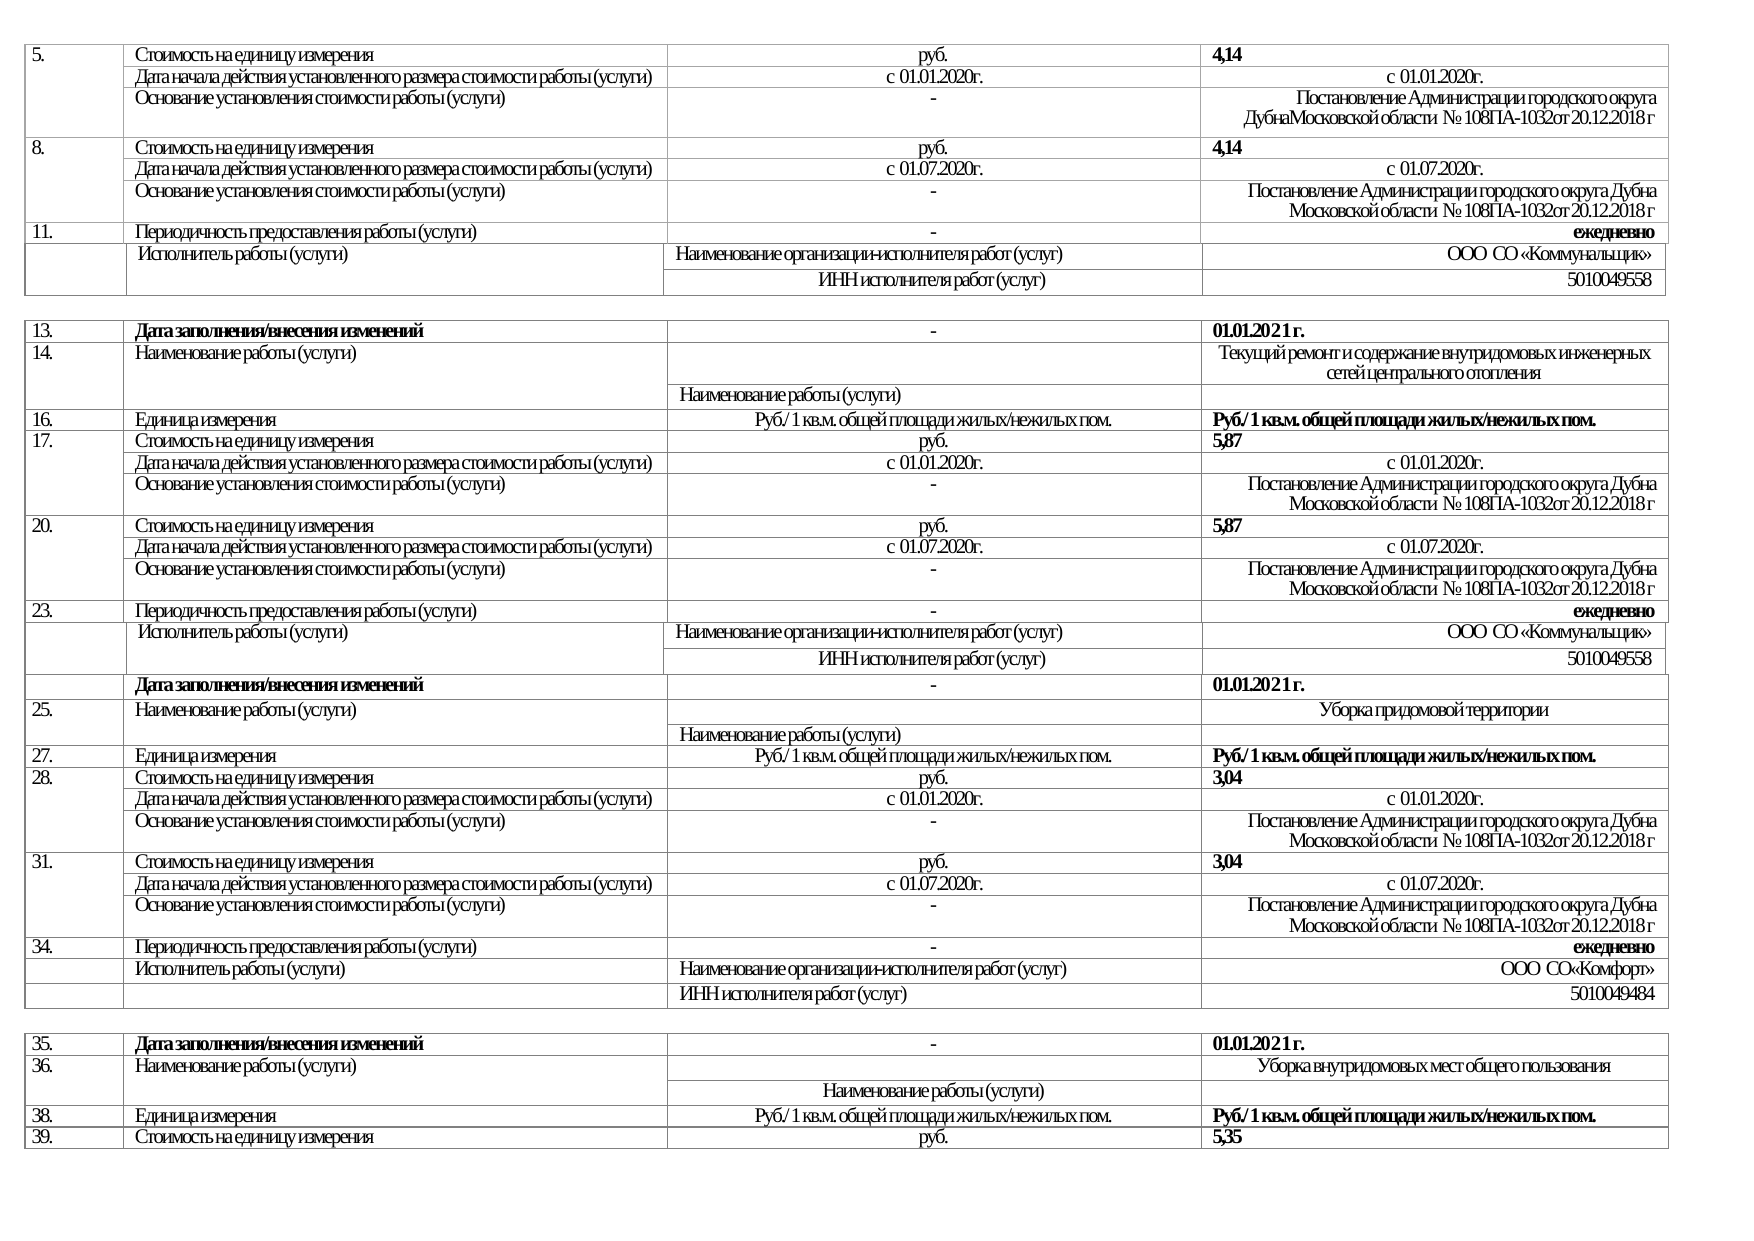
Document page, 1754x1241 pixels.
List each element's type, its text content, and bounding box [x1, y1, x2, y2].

table_cell Стоимость на единицу измерения [124, 45, 667, 66]
table_cell руб. [668, 431, 1201, 452]
table_cell [26, 431, 123, 515]
table_cell Постановление Администрации городского округа ДубнаМосковской области № 108ПА-1032от 20.12.2018 г [1201, 88, 1668, 137]
table_cell [1202, 385, 1668, 409]
table_cell ежедневно [1202, 601, 1668, 622]
table_cell Постановление Администрации городского округа Дубна Московской области № 108ПА-1032от 20.12.2018 г [1202, 896, 1668, 937]
table_cell [26, 1128, 123, 1148]
table_cell Стоимость на единицу измерения [124, 516, 667, 537]
table_cell Периодичность предоставления работы (услуги) [124, 223, 667, 243]
table_cell Исполнитель работы (услуги) [124, 959, 667, 983]
table_cell Периодичность предоставления работы (услуги) [124, 601, 667, 622]
table_header [26, 321, 123, 342]
table_cell 5,35 [1202, 1128, 1668, 1148]
table_cell с 01.07.2020г. [668, 159, 1200, 180]
table_cell [26, 746, 123, 767]
table_cell Наименование работы (услуги) [668, 1081, 1201, 1105]
table_cell - [668, 181, 1200, 222]
table_cell Наименование работы (услуги) [124, 1056, 667, 1105]
table_cell ИНН исполнителя работ (услуг) [664, 649, 1202, 674]
table_cell 4,14 [1201, 45, 1668, 66]
table_cell Исполнитель работы (услуги) [127, 244, 663, 295]
table_cell [26, 853, 123, 937]
table_cell с 01.01.2020г. [1202, 453, 1668, 473]
table_cell [26, 1056, 123, 1105]
table_cell Стоимость на единицу измерения [124, 431, 667, 452]
table_cell Исполнитель работы (услуги) [127, 623, 663, 674]
table_cell руб. [668, 45, 1200, 66]
table_cell [26, 1106, 123, 1126]
table_cell [1202, 1081, 1668, 1105]
table_cell Основание установления стоимости работы (услуги) [124, 896, 667, 937]
table_cell ежедневно [1201, 223, 1668, 243]
table_cell Руб./ 1 кв.м. общей площади жилых/нежилых пом. [1202, 746, 1668, 767]
table_cell Наименование организации-исполнителя работ (услуг) [664, 244, 1202, 269]
table_cell - [668, 559, 1201, 600]
table_cell с 01.01.2020г. [668, 67, 1200, 87]
table_cell Текущий ремонт и содержание внутридомовых инженерных сетей центрального отопления [1202, 343, 1668, 384]
table_cell - [668, 811, 1201, 852]
table_header Дата заполнения/внесения изменений [124, 1034, 667, 1055]
table_cell [26, 623, 126, 674]
table_cell Постановление Администрации городского округа Дубна Московской области № 108ПА-1032от 20.12.2018 г [1202, 474, 1668, 515]
table_cell [668, 343, 1201, 384]
table_cell - [668, 675, 1201, 699]
table_cell 5,87 [1202, 431, 1668, 452]
table_cell с 01.01.2020г. [1201, 67, 1668, 87]
table_cell Дата заполнения/внесения изменений [124, 675, 667, 699]
table_cell Наименование организации-исполнителя работ (услуг) [664, 623, 1202, 648]
table_cell руб. [668, 1128, 1201, 1148]
table_cell ООО СО «Коммунальщик» [1203, 244, 1665, 269]
table_header - [668, 1034, 1201, 1055]
table_cell [26, 223, 123, 243]
table_cell с 01.07.2020г. [668, 874, 1201, 894]
table_cell [26, 410, 123, 430]
table_cell Руб./ 1 кв.м. общей площади жилых/нежилых пом. [1202, 410, 1668, 430]
table_cell 5010049558 [1203, 649, 1665, 674]
table_cell Единица измерения [124, 410, 667, 430]
table_cell Постановление Администрации городского округа Дубна Московской области № 108ПА-1032от 20.12.2018 г [1202, 811, 1668, 852]
table_cell с 01.07.2020г. [1201, 159, 1668, 180]
table_cell Руб./ 1 кв.м. общей площади жилых/нежилых пом. [668, 746, 1201, 767]
table_cell Руб./ 1 кв.м. общей площади жилых/нежилых пом. [668, 1106, 1201, 1126]
table_cell Стоимость на единицу измерения [124, 768, 667, 788]
table_header [26, 1034, 123, 1055]
table_cell [26, 244, 126, 295]
table_cell Основание установления стоимости работы (услуги) [124, 88, 667, 137]
table_cell руб. [668, 768, 1201, 788]
table_cell Дата начала действия установленного размера стоимости работы (услуги) [124, 874, 667, 894]
table_cell 4,14 [1201, 138, 1668, 158]
table_cell Уборка придомовой территории [1202, 700, 1668, 724]
table_cell Дата начала действия установленного размера стоимости работы (услуги) [124, 789, 667, 810]
table_cell Дата начала действия установленного размера стоимости работы (услуги) [124, 538, 667, 558]
table_cell 5010049484 [1202, 984, 1668, 1008]
table_cell - [668, 601, 1201, 622]
table_cell с 01.01.2020г. [668, 453, 1201, 473]
table_cell ООО СО «Коммунальщик» [1203, 623, 1665, 648]
table_cell Руб./ 1 кв.м. общей площади жилых/нежилых пом. [1202, 1106, 1668, 1126]
table_cell Наименование работы (услуги) [668, 725, 1201, 745]
table_cell Периодичность предоставления работы (услуги) [124, 938, 667, 958]
table_cell с 01.07.2020г. [1202, 874, 1668, 894]
table_cell Уборка внутридомовых мест общего пользования [1202, 1056, 1668, 1080]
table_cell Стоимость на единицу измерения [124, 1128, 667, 1148]
table_cell [26, 959, 123, 983]
table_cell [26, 601, 123, 622]
table_cell [26, 138, 123, 222]
table_cell ИНН исполнителя работ (услуг) [664, 270, 1202, 295]
table_cell с 01.01.2020г. [1202, 789, 1668, 810]
table_cell с 01.07.2020г. [668, 538, 1201, 558]
table_cell [668, 700, 1201, 724]
table_cell 01.01.2021 г. [1202, 675, 1668, 699]
table_cell Руб./ 1 кв.м. общей площади жилых/нежилых пом. [668, 410, 1201, 430]
table_cell - [668, 223, 1200, 243]
table_cell [26, 700, 123, 745]
table_cell [26, 343, 123, 409]
table_cell 3,04 [1202, 768, 1668, 788]
table_cell Основание установления стоимости работы (услуги) [124, 559, 667, 600]
table_cell [26, 45, 123, 137]
table_header - [668, 321, 1201, 342]
table_cell Стоимость на единицу измерения [124, 853, 667, 873]
table_cell руб. [668, 138, 1200, 158]
table_cell Дата начала действия установленного размера стоимости работы (услуги) [124, 67, 667, 87]
table_cell Основание установления стоимости работы (услуги) [124, 811, 667, 852]
table_cell [26, 768, 123, 852]
table_cell - [668, 474, 1201, 515]
table_cell 5,87 [1202, 516, 1668, 537]
table_cell - [668, 938, 1201, 958]
table_cell Постановление Администрации городского округа Дубна Московской области № 108ПА-1032от 20.12.2018 г [1201, 181, 1668, 222]
table_header 01.01.2021 г. [1202, 321, 1668, 342]
table_cell [668, 1056, 1201, 1080]
table_cell Дата начала действия установленного размера стоимости работы (услуги) [124, 453, 667, 473]
table_cell Дата начала действия установленного размера стоимости работы (услуги) [124, 159, 667, 180]
table_cell Основание установления стоимости работы (услуги) [124, 181, 667, 222]
table_cell - [668, 88, 1200, 137]
table_cell с 01.01.2020г. [668, 789, 1201, 810]
table_cell с 01.07.2020г. [1202, 538, 1668, 558]
table_cell Наименование работы (услуги) [668, 385, 1201, 409]
table_cell Стоимость на единицу измерения [124, 138, 667, 158]
table_cell Единица измерения [124, 1106, 667, 1126]
table_cell руб. [668, 516, 1201, 537]
table_cell [26, 984, 123, 1008]
table_cell Единица измерения [124, 746, 667, 767]
table_header 01.01.2021 г. [1202, 1034, 1668, 1055]
table_cell [26, 938, 123, 958]
table_cell ООО СО«Комфорт» [1202, 959, 1668, 983]
table_cell Наименование работы (услуги) [124, 343, 667, 409]
table_cell [1202, 725, 1668, 745]
table_cell 5010049558 [1203, 270, 1665, 295]
table_cell 3,04 [1202, 853, 1668, 873]
table_cell [26, 516, 123, 600]
table_cell ежедневно [1202, 938, 1668, 958]
table_cell - [668, 896, 1201, 937]
table_cell ИНН исполнителя работ (услуг) [668, 984, 1201, 1008]
table_cell Постановление Администрации городского округа Дубна Московской области № 108ПА-1032от 20.12.2018 г [1202, 559, 1668, 600]
table_cell руб. [668, 853, 1201, 873]
table_cell Наименование работы (услуги) [124, 700, 667, 745]
table_cell [26, 675, 123, 699]
table_cell [124, 984, 667, 1008]
table_header Дата заполнения/внесения изменений [124, 321, 667, 342]
table_cell Основание установления стоимости работы (услуги) [124, 474, 667, 515]
table_cell Наименование организации-исполнителя работ (услуг) [668, 959, 1201, 983]
